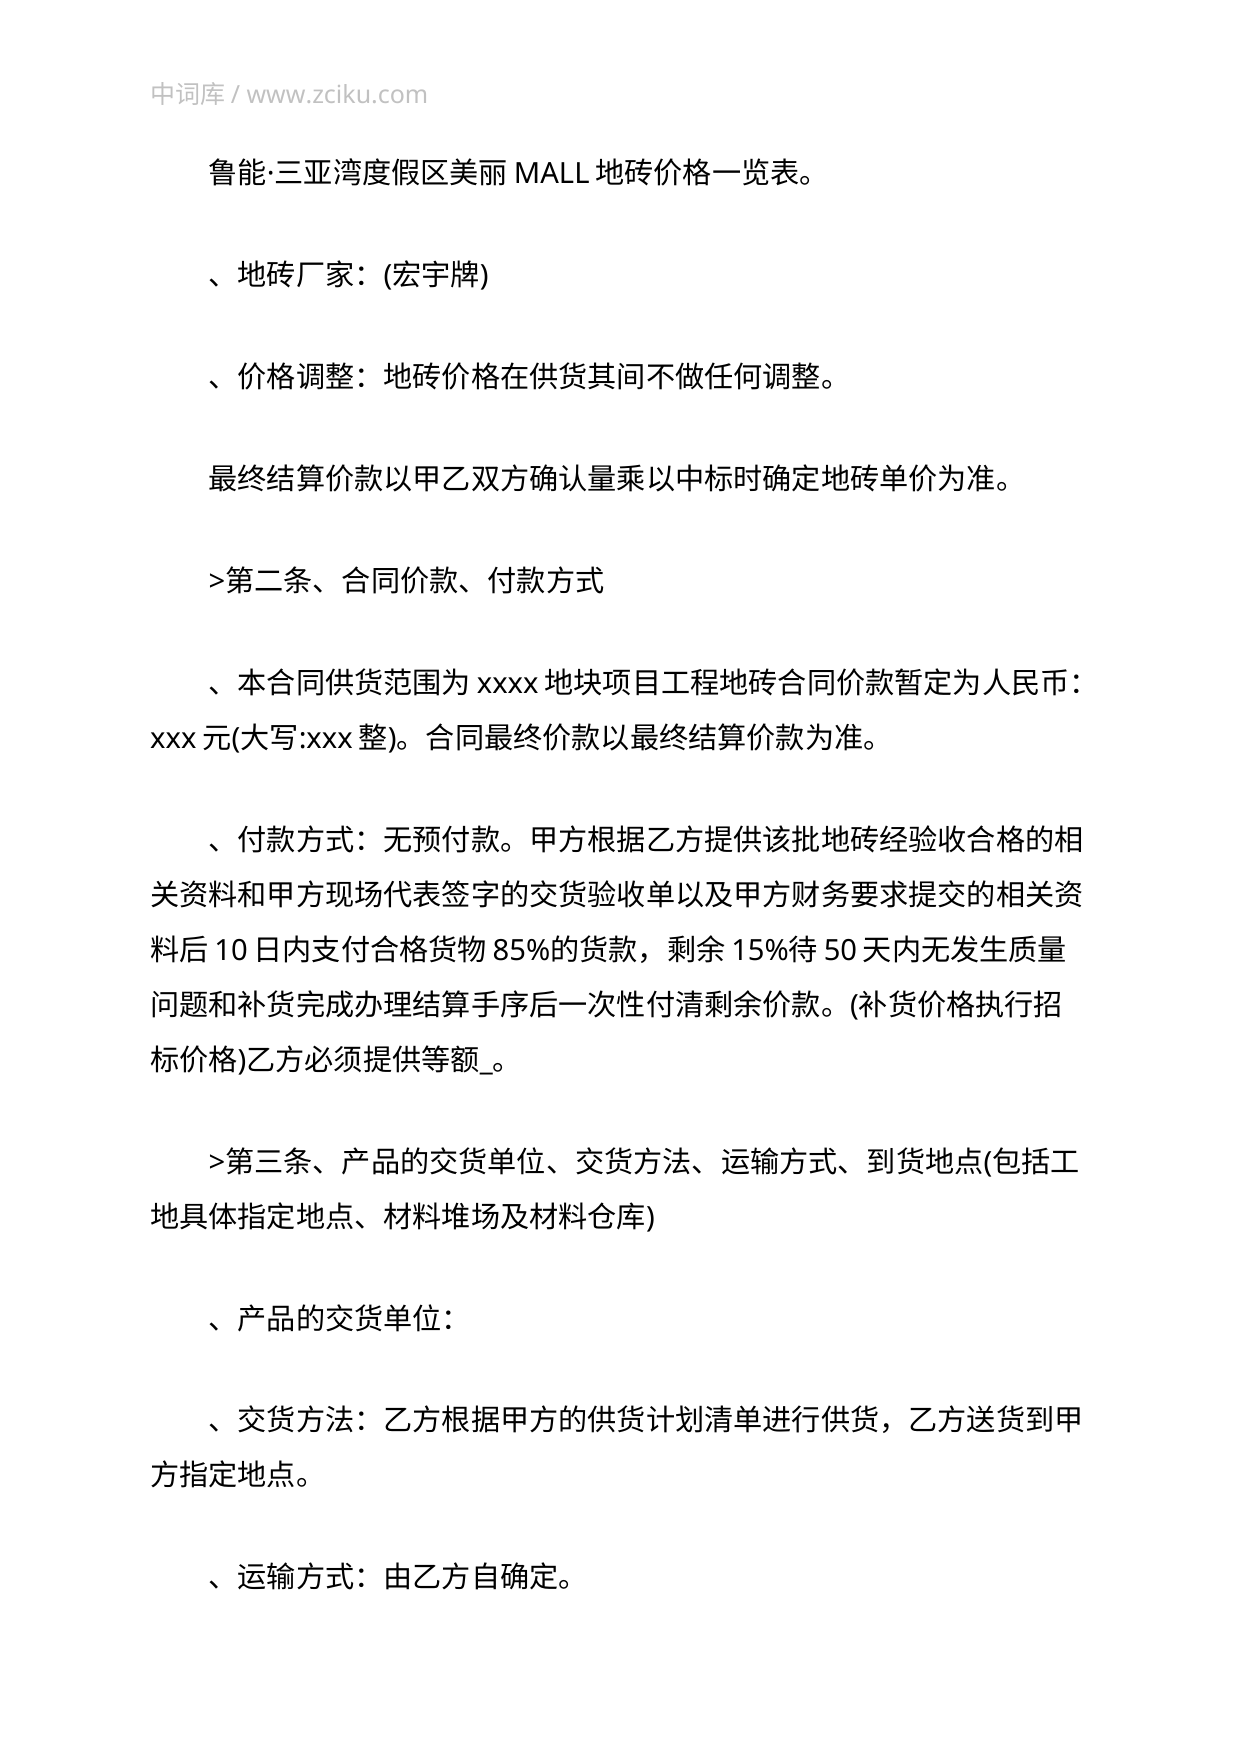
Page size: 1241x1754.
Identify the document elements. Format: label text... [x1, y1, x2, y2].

text 、价格调整：地砖价格在供货其间不做任何调整。 [150, 354, 1090, 396]
text 、交货方法：乙方根据甲方的供货计划清单进行供货，乙方送货到甲方指定地点。 [150, 1397, 1090, 1494]
text 、产品的交货单位： [150, 1295, 1090, 1337]
text 鲁能·三亚湾度假区美丽MALL地砖价格一览表。 [150, 150, 1090, 192]
text >第二条、合同价款、付款方式 [150, 557, 1090, 600]
text 、运输方式：由乙方自确定。 [150, 1554, 1090, 1596]
text 最终结算价款以甲乙双方确认量乘以中标时确定地砖单价为准。 [150, 456, 1090, 498]
text >第三条、产品的交货单位、交货方法、运输方式、到货地点(包括工地具体指定地点、材料堆场及材料仓库) [150, 1138, 1090, 1236]
text 、付款方式：无预付款。甲方根据乙方提供该批地砖经验收合格的相关资料和甲方现场代表签字的交货验收单以及甲方财务要求提交的相关资料后10日内支付合格货物85%的货款，剩余15%待50天内无发生质量问题和补货完成办理结算手序后一次性付清剩余价款。(补货价格执行招标价格)乙方必须提供等额_。 [150, 816, 1090, 1079]
text 、地砖厂家：(宏宇牌) [150, 252, 1090, 294]
text 、本合同供货范围为xxxx地块项目工程地砖合同价款暂定为人民币：xxx元(大写:xxx整)。合同最终价款以最终结算价款为准。 [150, 659, 1090, 757]
